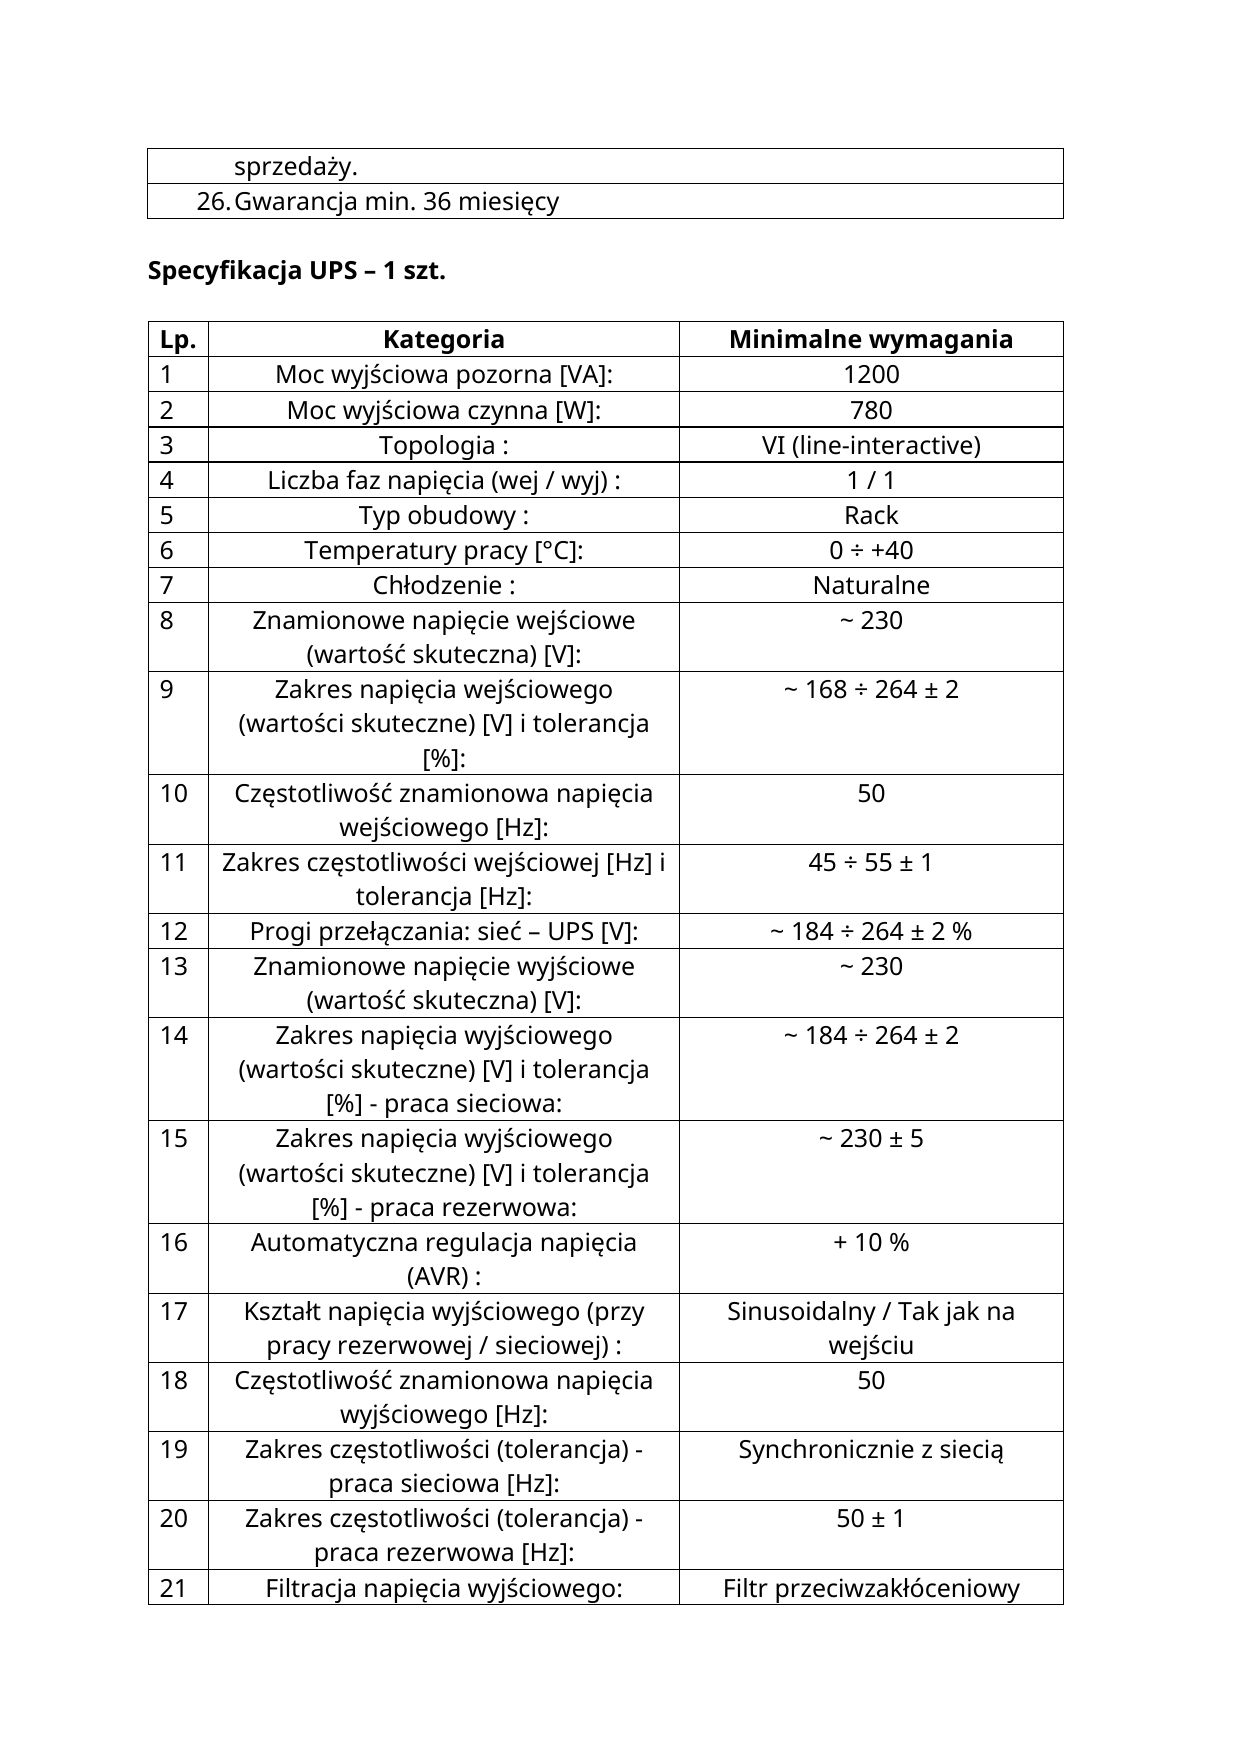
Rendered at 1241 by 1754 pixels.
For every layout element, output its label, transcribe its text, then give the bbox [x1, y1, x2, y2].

table_cell Topologia : [209, 428, 679, 461]
table_cell Naturalne [680, 568, 1063, 602]
table_cell 21 [149, 1570, 208, 1604]
table_cell Typ obudowy : [209, 498, 679, 532]
table_cell Automatyczna regulacja napięcia (AVR) : [209, 1224, 679, 1292]
table_cell 17 [149, 1294, 208, 1362]
table_cell 15 [149, 1121, 208, 1223]
table_cell Synchronicznie z siecią [680, 1432, 1063, 1500]
table_cell Znamionowe napięcie wyjściowe (wartość skuteczna) [V]: [209, 949, 679, 1017]
table_cell 50 ± 1 [680, 1501, 1063, 1569]
table_cell 11 [149, 845, 208, 913]
table_cell Rack [680, 498, 1063, 532]
table_cell 8 [149, 603, 208, 671]
table_cell Zakres napięcia wejściowego (wartości skuteczne) [V] i tolerancja [%]: [209, 672, 679, 774]
table_cell Moc wyjściowa pozorna [VA]: [209, 357, 679, 391]
table_cell Moc wyjściowa czynna [W]: [209, 392, 679, 426]
table_cell ~ 184 ÷ 264 ± 2 % [680, 914, 1063, 948]
table_cell VI (line-interactive) [680, 428, 1063, 461]
table_cell 7 [149, 568, 208, 602]
table_cell Częstotliwość znamionowa napięcia wejściowego [Hz]: [209, 775, 679, 843]
table_cell 4 [149, 463, 208, 497]
table_cell ~ 230 [680, 603, 1063, 671]
table_cell ~ 230 ± 5 [680, 1121, 1063, 1223]
table_cell Zakres częstotliwości (tolerancja) - praca sieciowa [Hz]: [209, 1432, 679, 1500]
table_cell + 10 % [680, 1224, 1063, 1292]
table_cell 50 [680, 775, 1063, 843]
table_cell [680, 1570, 1063, 1604]
table_cell 13 [149, 949, 208, 1017]
table_cell 3 [149, 428, 208, 461]
table_cell 1200 [680, 357, 1063, 391]
table_cell Zakres napięcia wyjściowego (wartości skuteczne) [V] i tolerancja [%] - praca rezerwowa: [209, 1121, 679, 1223]
table_cell Zakres napięcia wyjściowego (wartości skuteczne) [V] i tolerancja [%] - praca sieciowa: [209, 1018, 679, 1120]
table_cell 2 [149, 392, 208, 426]
table_cell Liczba faz napięcia (wej / wyj) : [209, 463, 679, 497]
table_header Kategoria [209, 322, 679, 356]
table_cell 10 [149, 775, 208, 843]
table_cell 16 [149, 1224, 208, 1292]
table_cell Częstotliwość znamionowa napięcia wyjściowego [Hz]: [209, 1363, 679, 1431]
table_cell 20 [149, 1501, 208, 1569]
table_cell Znamionowe napięcie wejściowe (wartość skuteczna) [V]: [209, 603, 679, 671]
table_cell 12 [149, 914, 208, 948]
table_cell Temperatury pracy [°C]: [209, 533, 679, 567]
text Specyfikacja UPS – 1 szt. [148, 253, 1093, 287]
table_cell Kształt napięcia wyjściowego (przy pracy rezerwowej / sieciowej) : [209, 1294, 679, 1362]
table_header Minimalne wymagania [680, 322, 1063, 356]
table_cell Progi przełączania: sieć – UPS [V]: [209, 914, 679, 948]
table_header Lp. [149, 322, 208, 356]
table_cell Zakres częstotliwości (tolerancja) - praca rezerwowa [Hz]: [209, 1501, 679, 1569]
table_cell 780 [680, 392, 1063, 426]
table_cell 5 [149, 498, 208, 532]
table_cell Zakres częstotliwości wejściowej [Hz] i tolerancja [Hz]: [209, 845, 679, 913]
table_cell 1 [149, 357, 208, 391]
table_cell ~ 184 ÷ 264 ± 2 [680, 1018, 1063, 1120]
table_cell ~ 168 ÷ 264 ± 2 [680, 672, 1063, 774]
table_cell ~ 230 [680, 949, 1063, 1017]
table_cell 0 ÷ +40 [680, 533, 1063, 567]
table_cell Chłodzenie : [209, 568, 679, 602]
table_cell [209, 1570, 679, 1604]
table_cell 1 / 1 [680, 463, 1063, 497]
table_cell 45 ÷ 55 ± 1 [680, 845, 1063, 913]
table_cell 19 [149, 1432, 208, 1500]
table_cell 18 [149, 1363, 208, 1431]
table_cell 9 [149, 672, 208, 774]
table_cell 6 [149, 533, 208, 567]
table_cell 50 [680, 1363, 1063, 1431]
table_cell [148, 149, 1063, 183]
table_cell 14 [149, 1018, 208, 1120]
table_cell Sinusoidalny / Tak jak na wejściu [680, 1294, 1063, 1362]
table_cell Gwarancja min. 36 miesięcy [148, 184, 1063, 218]
